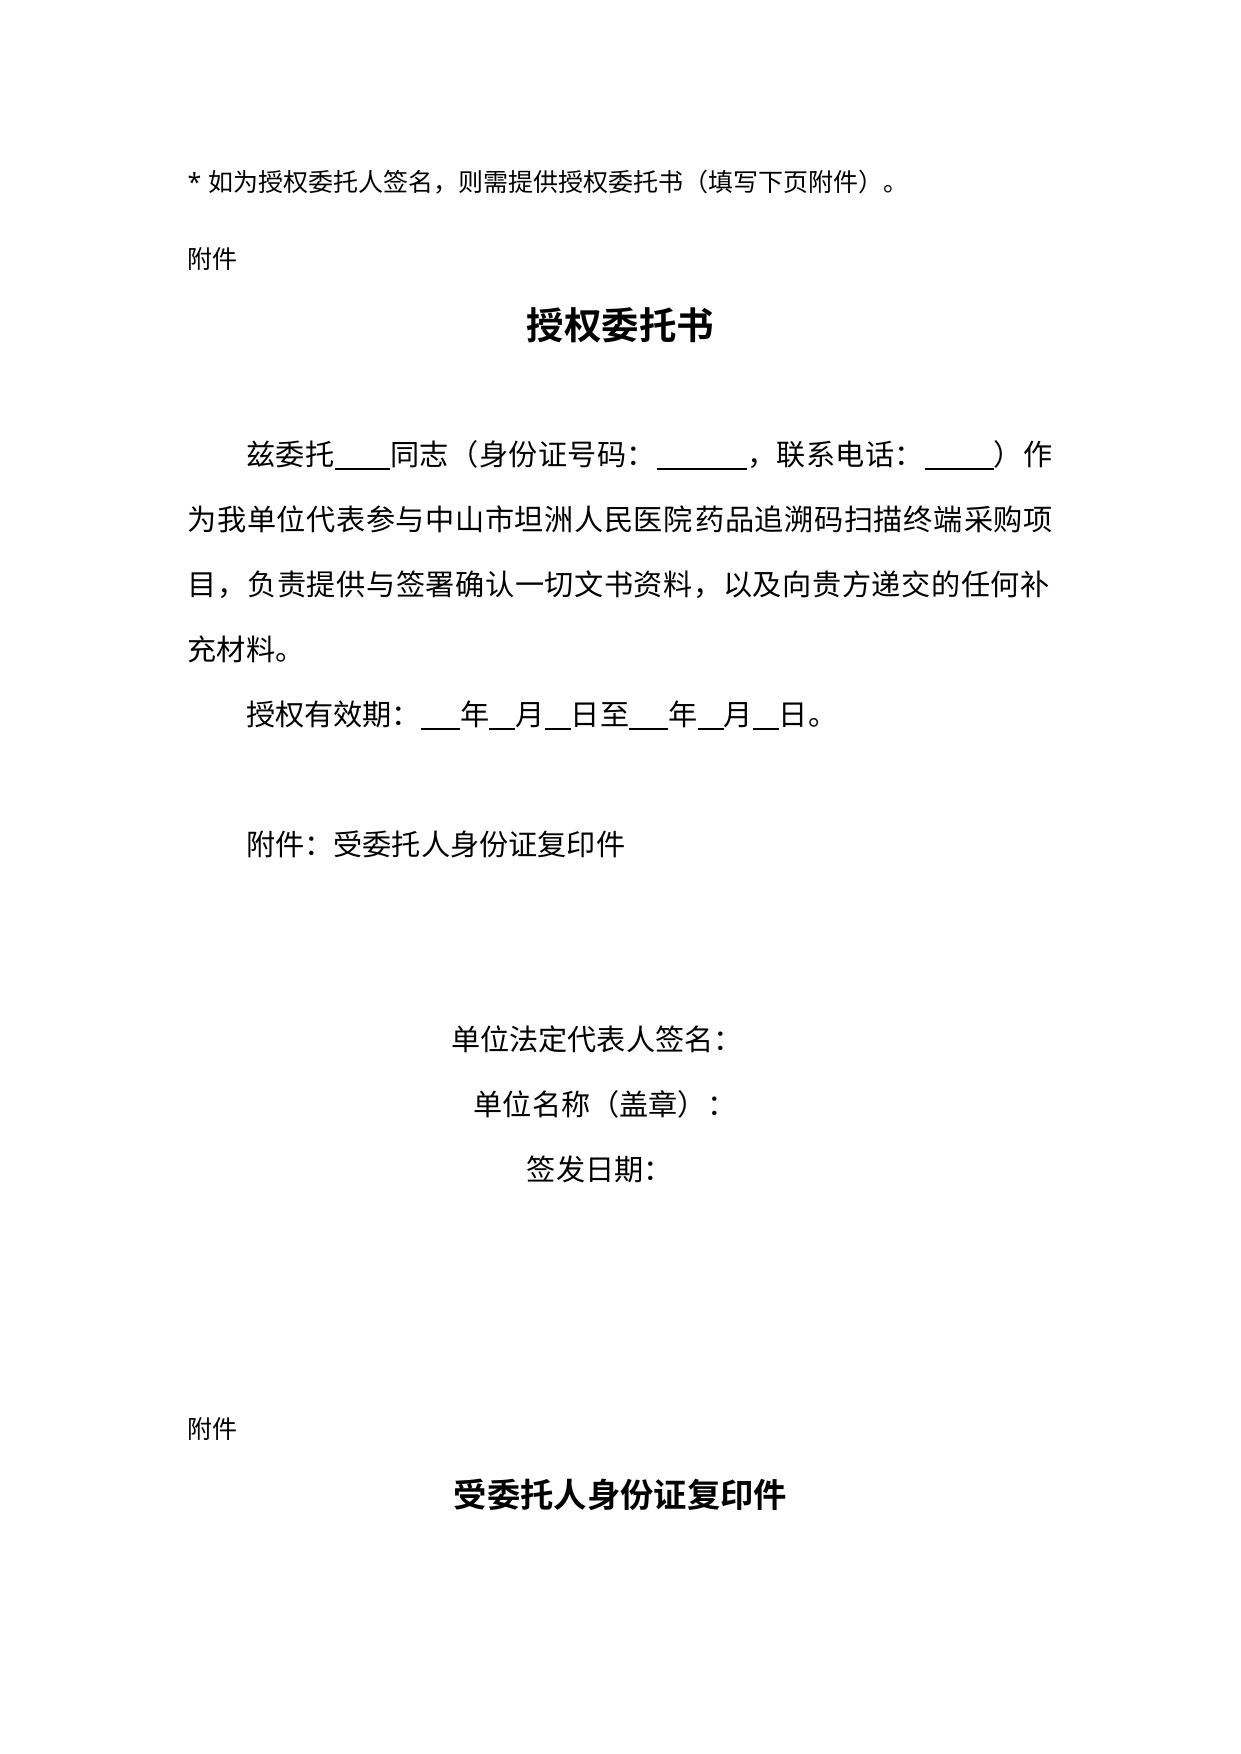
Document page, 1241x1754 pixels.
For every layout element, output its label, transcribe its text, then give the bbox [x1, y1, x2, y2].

text 单位法定代表人签名： [187, 1005, 1053, 1070]
text 单位名称（盖章）： [187, 1070, 1053, 1135]
text 附件 [187, 225, 1053, 290]
text * 如为授权委托人签名，则需提供授权委托书（填写下页附件）。 [187, 162, 1053, 198]
text 兹委托 同志（身份证号码： ，联系电话： ）作为我单位代表参与中山市坦洲人民医院药品追溯码扫描终端采购项目，负责提供与签署确认一切文书资料，以及向贵方递交的任何补充材料。 [187, 420, 1053, 680]
text 附件 [187, 1395, 1053, 1460]
text 受委托人身份证复印件 [187, 1460, 1053, 1525]
text 签发日期： [187, 1135, 1053, 1200]
text 附件：受委托人身份证复印件 [187, 810, 1053, 875]
text 授权委托书 [187, 290, 1053, 355]
text 授权有效期： 年 月 日至 年 月 日。 [187, 680, 1053, 745]
